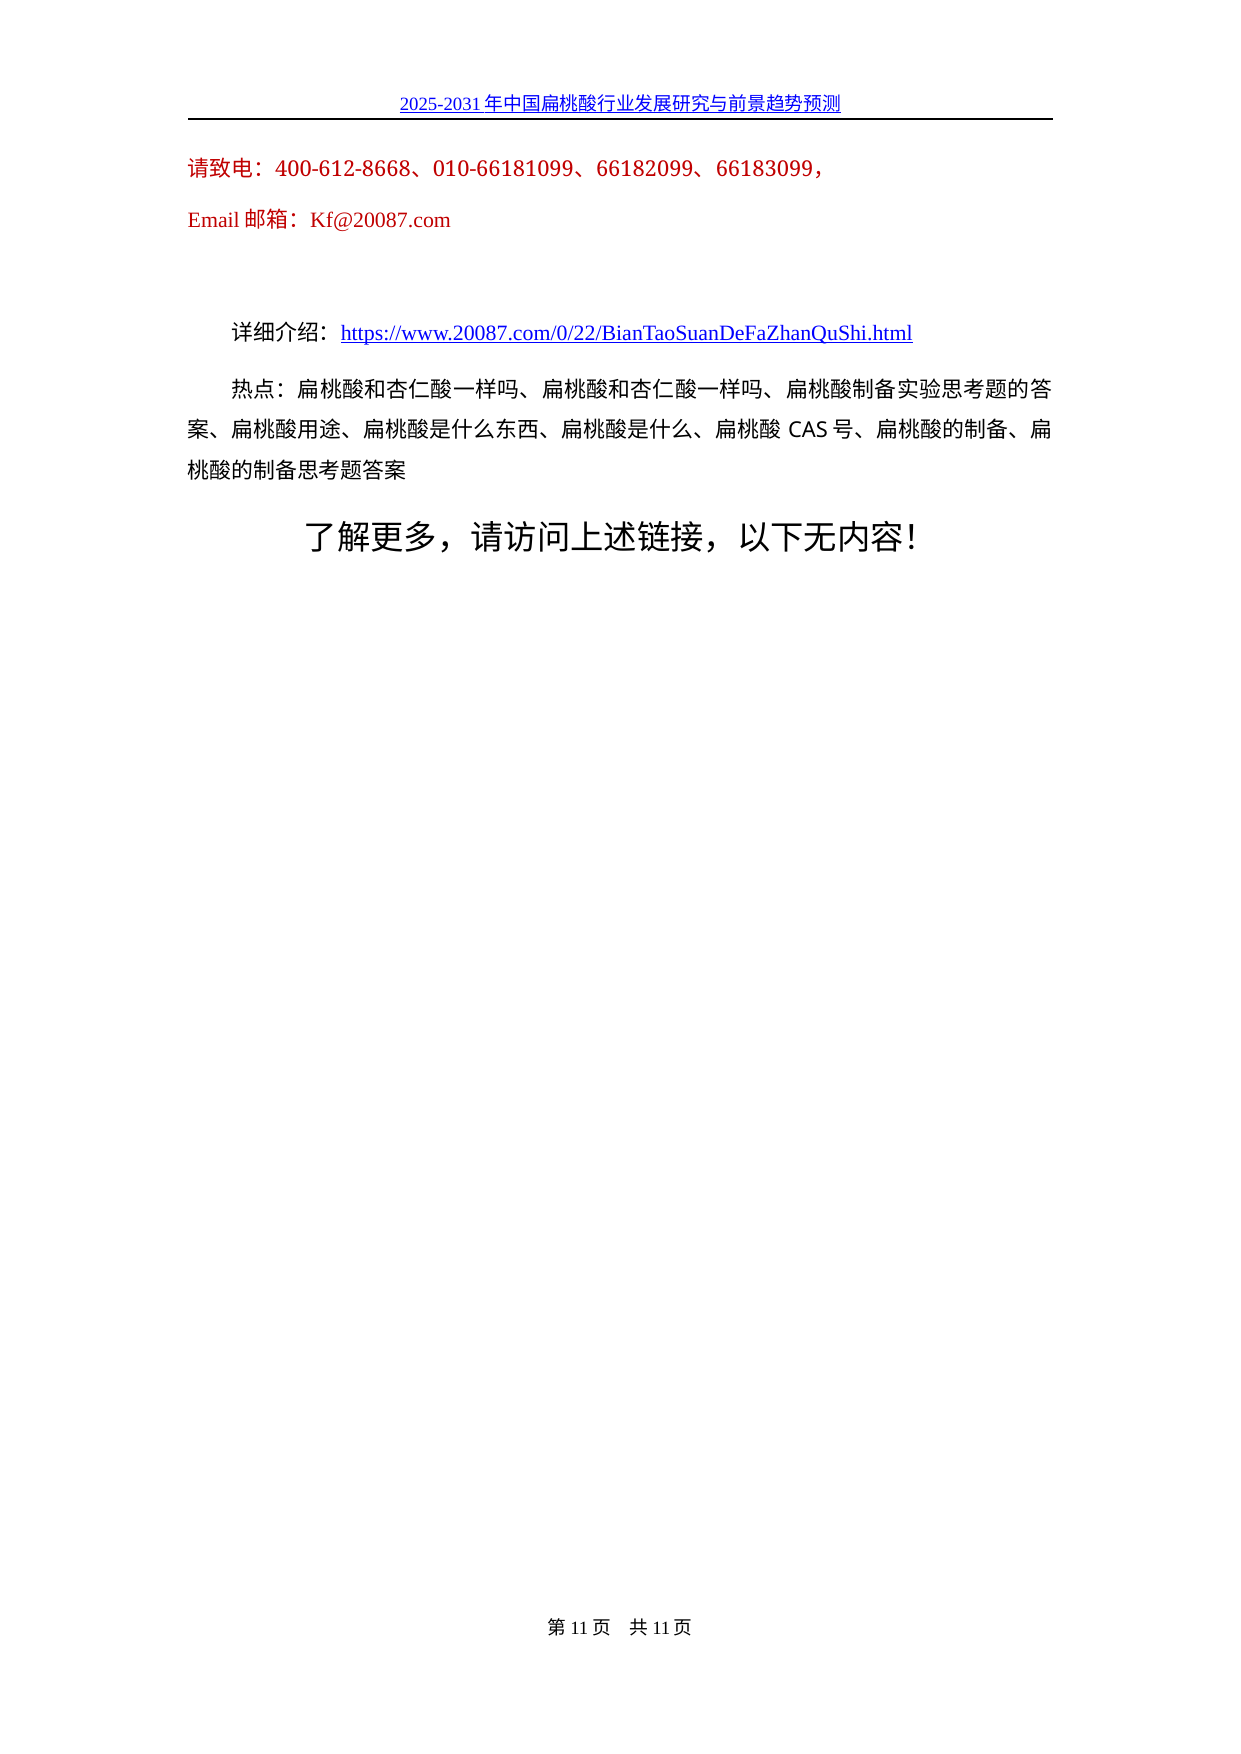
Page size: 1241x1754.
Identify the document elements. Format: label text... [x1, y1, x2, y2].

text 详细介绍：https://www.20087.com/0/22/BianTaoSuanDeFaZhanQuShi.html [187, 315, 1053, 347]
text 请致电：400-612-8668、010-66181099、66182099、66183099， [187, 150, 1053, 183]
text Email邮箱：Kf@20087.com [187, 202, 1053, 234]
title 了解更多，请访问上述链接，以下无内容！ [187, 503, 1053, 568]
text 热点：扁桃酸和杏仁酸一样吗、扁桃酸和杏仁酸一样吗、扁桃酸制备实验思考题的答案、扁桃酸用途、扁桃酸是什么东西、扁桃酸是什么、扁桃酸CAS号、扁桃酸的制备、扁桃酸的制备思考题答案 [187, 371, 1053, 485]
